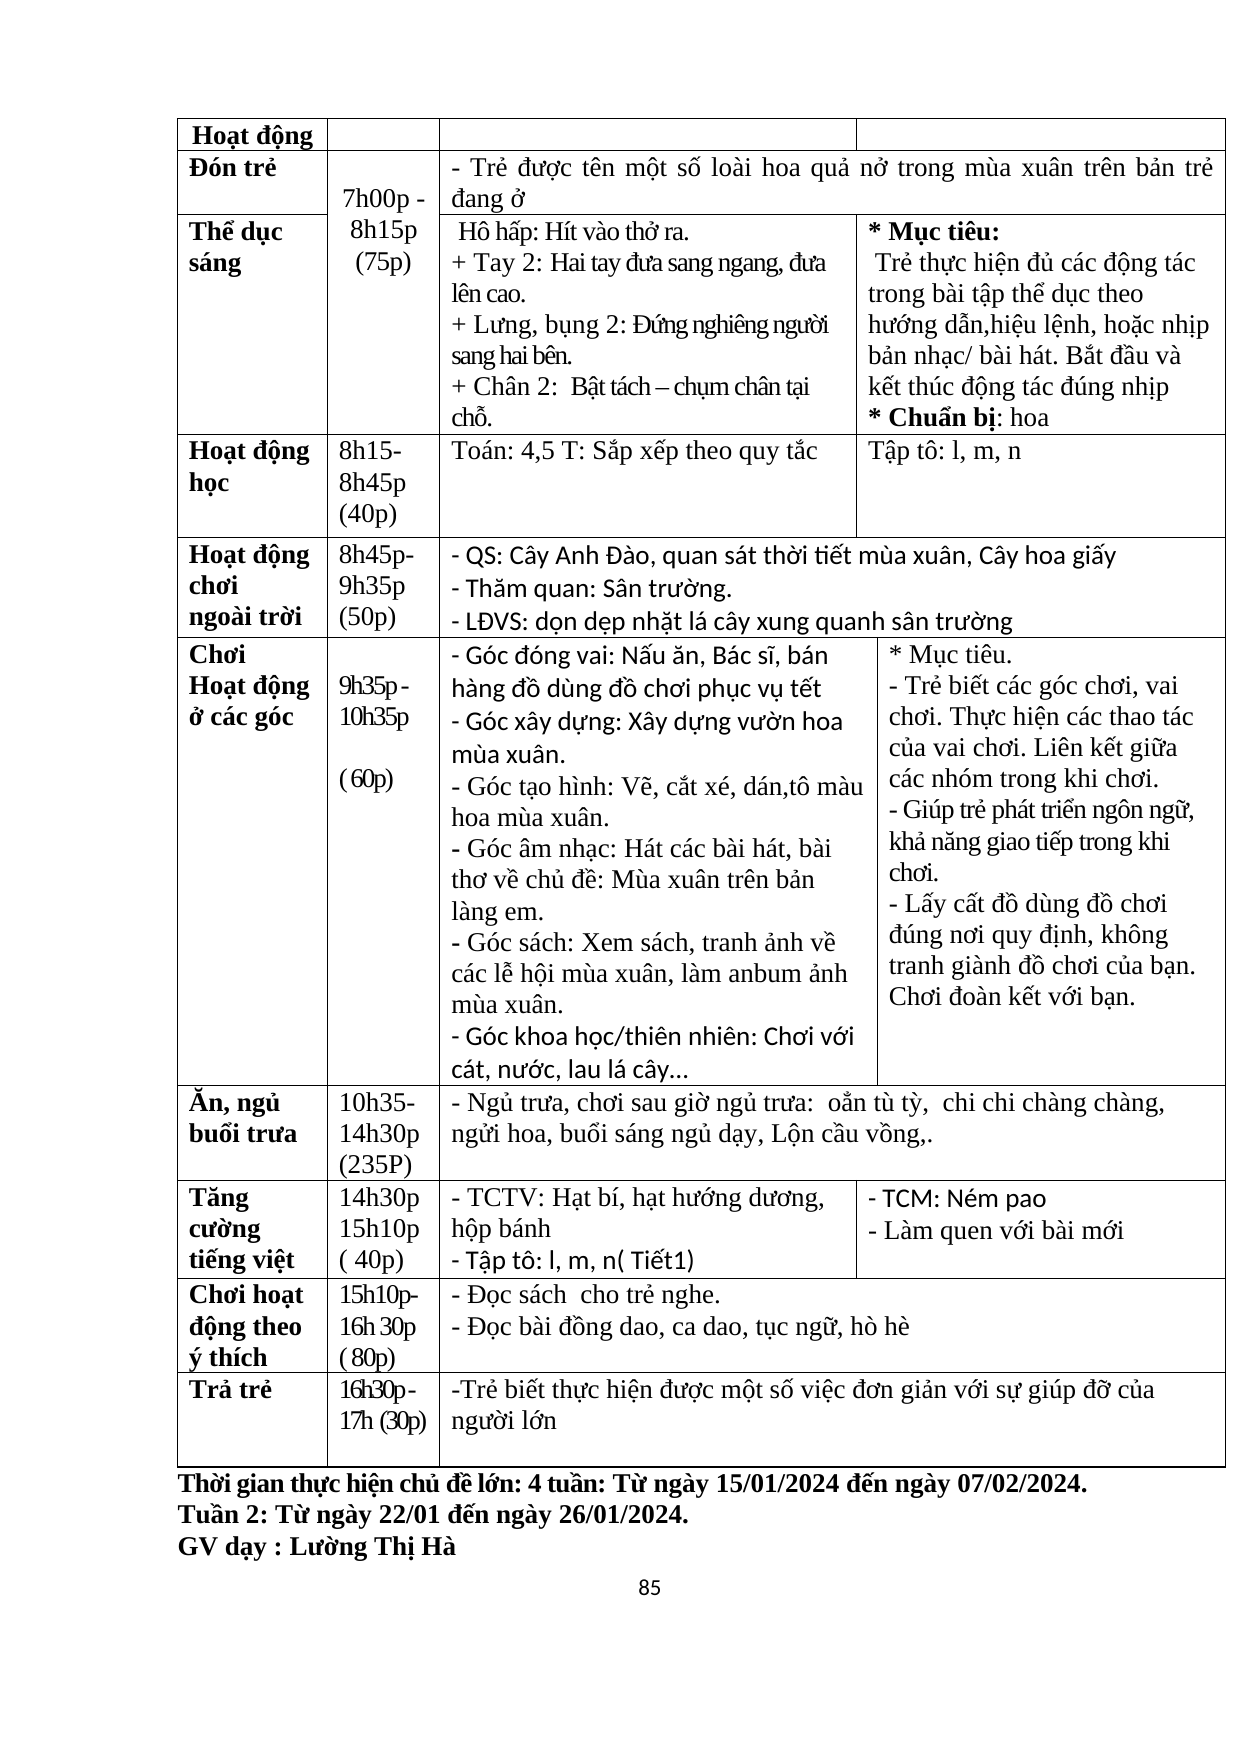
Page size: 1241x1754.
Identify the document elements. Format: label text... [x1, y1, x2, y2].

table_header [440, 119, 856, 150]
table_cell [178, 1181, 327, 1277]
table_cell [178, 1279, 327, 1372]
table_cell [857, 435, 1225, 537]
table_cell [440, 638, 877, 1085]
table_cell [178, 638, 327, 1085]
text Tuần 2: Từ ngày 22/01 đến ngày 26/01/2024. [177, 1499, 1122, 1530]
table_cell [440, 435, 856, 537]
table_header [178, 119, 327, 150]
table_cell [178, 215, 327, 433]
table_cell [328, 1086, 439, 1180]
text Thời gian thực hiện chủ đề lớn: 4 tuần: Từ ngày 15/01/2024 đến ngày 07/02/2024. [177, 1468, 1122, 1499]
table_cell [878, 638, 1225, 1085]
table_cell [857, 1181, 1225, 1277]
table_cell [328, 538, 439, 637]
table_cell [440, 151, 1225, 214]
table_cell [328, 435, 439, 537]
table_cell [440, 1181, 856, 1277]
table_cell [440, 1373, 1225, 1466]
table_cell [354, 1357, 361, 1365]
text GV dạy : Lường Thị Hà [177, 1530, 1122, 1561]
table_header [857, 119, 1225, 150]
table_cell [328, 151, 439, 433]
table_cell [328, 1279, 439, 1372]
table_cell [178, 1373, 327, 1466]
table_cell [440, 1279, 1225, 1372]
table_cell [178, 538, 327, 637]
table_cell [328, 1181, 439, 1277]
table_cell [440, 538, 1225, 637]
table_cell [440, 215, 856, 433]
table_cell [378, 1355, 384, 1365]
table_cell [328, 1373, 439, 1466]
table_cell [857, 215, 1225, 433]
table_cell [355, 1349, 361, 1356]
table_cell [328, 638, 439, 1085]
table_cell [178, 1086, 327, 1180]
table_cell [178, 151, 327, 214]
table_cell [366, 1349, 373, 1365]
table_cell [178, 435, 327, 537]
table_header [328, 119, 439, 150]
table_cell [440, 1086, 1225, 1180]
